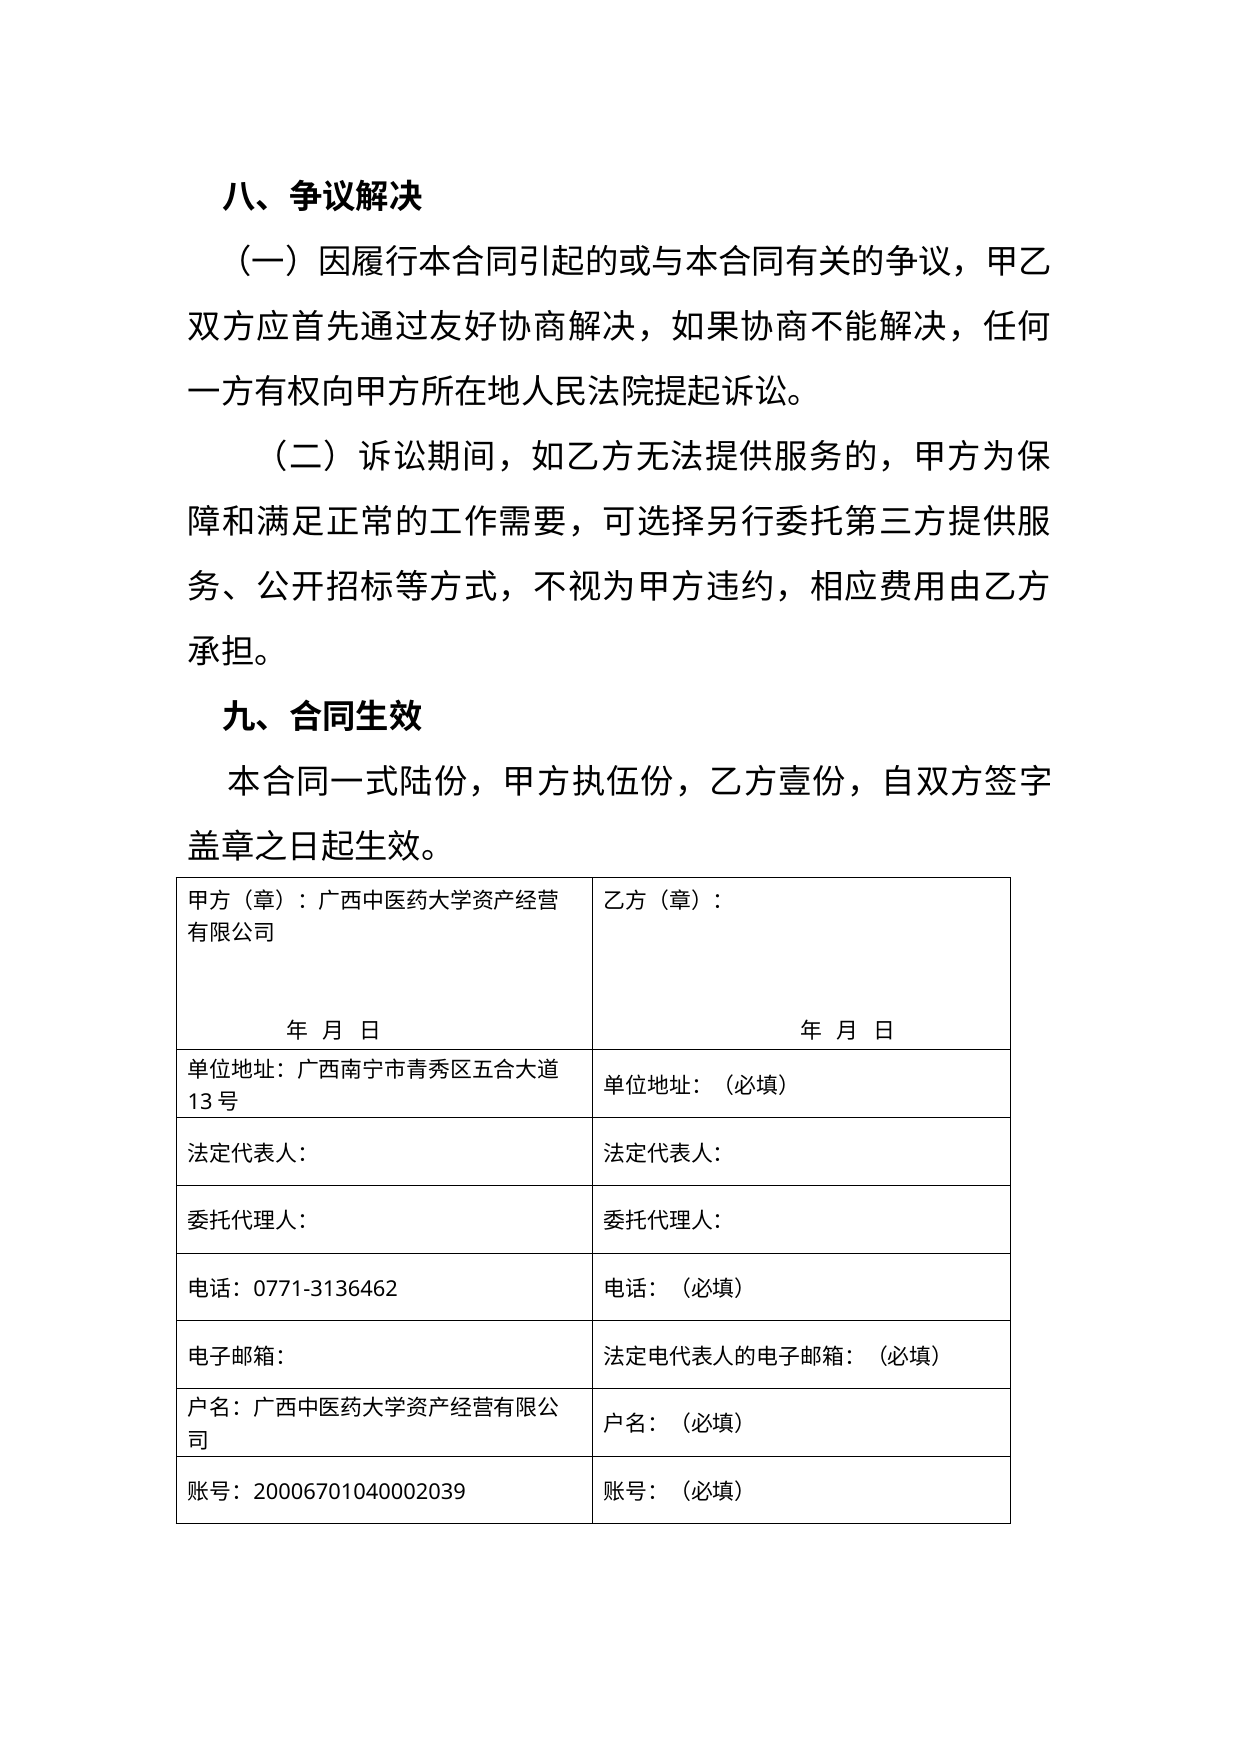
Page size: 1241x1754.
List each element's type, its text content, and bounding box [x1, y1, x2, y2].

table_cell 法定代表人： [593, 1118, 1010, 1185]
text 本合同一式陆份，甲方执伍份，乙方壹份，自双方签字盖章之日起生效。 [187, 747, 1053, 877]
text 九、合同生效 [187, 682, 1053, 747]
table_cell 单位地址：（必填） [593, 1050, 1010, 1117]
table_cell 电话：0771-3136462 [177, 1254, 592, 1320]
table_cell 账号：（必填） [593, 1457, 1010, 1523]
table_cell 委托代理人： [177, 1186, 592, 1252]
table_cell 电话：（必填） [593, 1254, 1010, 1320]
table_cell 户名：广西中医药大学资产经营有限公司 [177, 1389, 592, 1456]
table_header 乙方（章）： 年 月 日 [593, 878, 1010, 1049]
text （一）因履行本合同引起的或与本合同有关的争议，甲乙双方应首先通过友好协商解决，如果协商不能解决，任何一方有权向甲方所在地人民法院提起诉讼。 [187, 227, 1053, 422]
table_cell 账号：20006701040002039 [177, 1457, 592, 1523]
table_cell 户名：（必填） [593, 1389, 1010, 1456]
text （二）诉讼期间，如乙方无法提供服务的，甲方为保障和满足正常的工作需要，可选择另行委托第三方提供服务、公开招标等方式，不视为甲方违约，相应费用由乙方承担。 [187, 422, 1053, 682]
table_cell 电子邮箱： [177, 1321, 592, 1388]
table_cell 法定电代表人的电子邮箱：（必填） [593, 1321, 1010, 1388]
table_header 甲方（章）：广西中医药大学资产经营有限公司 年 月 日 [177, 878, 592, 1049]
table_cell 委托代理人： [593, 1186, 1010, 1252]
text 八、争议解决 [187, 162, 1053, 227]
table_cell 法定代表人： [177, 1118, 592, 1185]
table_cell 单位地址：广西南宁市青秀区五合大道13号 [177, 1050, 592, 1117]
